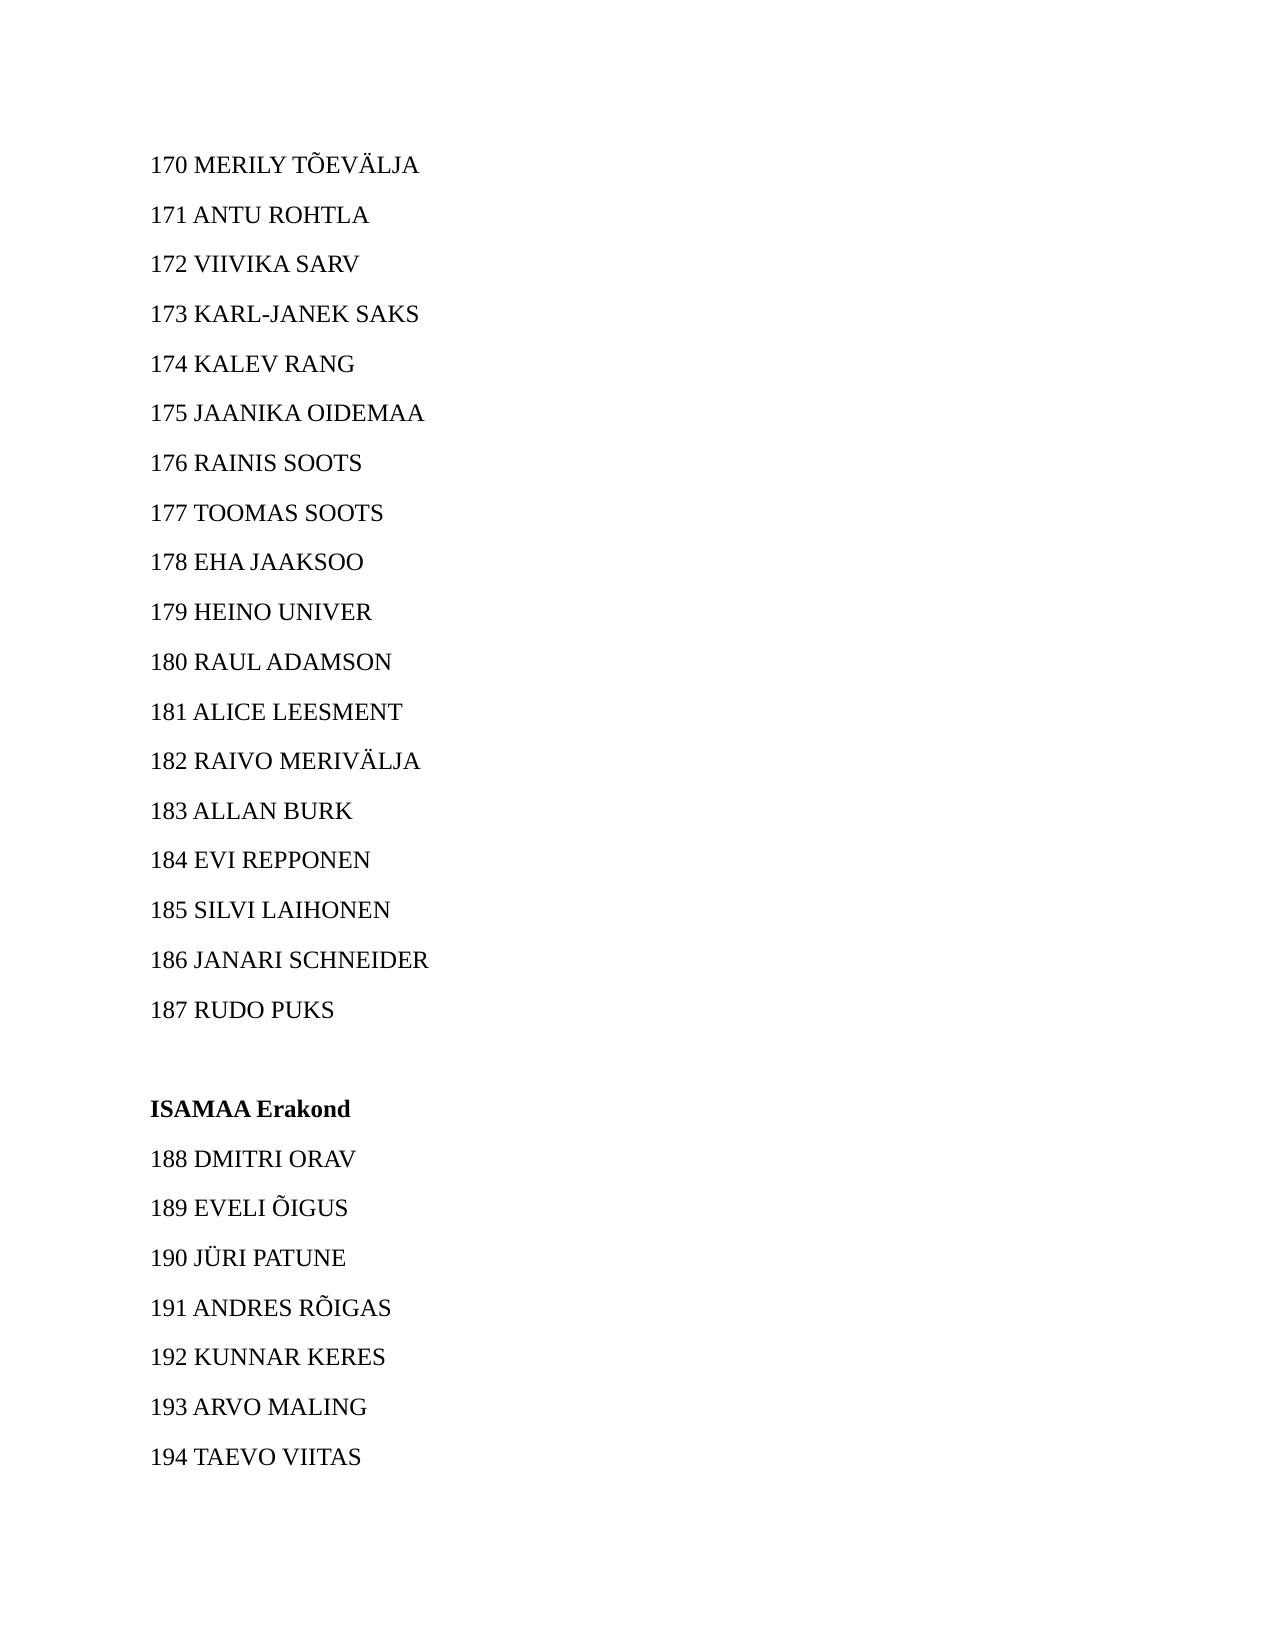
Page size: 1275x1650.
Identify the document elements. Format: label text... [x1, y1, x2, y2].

text 177 TOOMAS SOOTS [150, 498, 1167, 527]
text 191 ANDRES RÕIGAS [150, 1293, 1167, 1322]
text 171 ANTU ROHTLA [150, 200, 1167, 228]
text 192 KUNNAR KERES [150, 1342, 1167, 1371]
text 175 JAANIKA OIDEMAA [150, 398, 1167, 427]
text 183 ALLAN BURK [150, 796, 1167, 825]
text 182 RAIVO MERIVÄLJA [150, 746, 1167, 775]
text 186 JANARI SCHNEIDER [150, 945, 1167, 974]
text 178 EHA JAAKSOO [150, 547, 1167, 576]
text 176 RAINIS SOOTS [150, 448, 1167, 477]
text 189 EVELI ÕIGUS [150, 1193, 1167, 1222]
text 194 TAEVO VIITAS [150, 1442, 1167, 1471]
text 180 RAUL ADAMSON [150, 647, 1167, 676]
text 184 EVI REPPONEN [150, 846, 1167, 874]
text 173 KARL-JANEK SAKS [150, 299, 1167, 328]
text ISAMAA Erakond [150, 1094, 1167, 1123]
text 170 MERILY TÕEVÄLJA [150, 150, 1167, 179]
text 193 ARVO MALING [150, 1392, 1167, 1421]
text 190 JÜRI PATUNE [150, 1243, 1167, 1272]
text 174 KALEV RANG [150, 349, 1167, 377]
text 181 ALICE LEESMENT [150, 697, 1167, 725]
text 188 DMITRI ORAV [150, 1144, 1167, 1172]
text 179 HEINO UNIVER [150, 597, 1167, 626]
text 172 VIIVIKA SARV [150, 249, 1167, 278]
text 185 SILVI LAIHONEN [150, 895, 1167, 924]
text 187 RUDO PUKS [150, 995, 1167, 1023]
